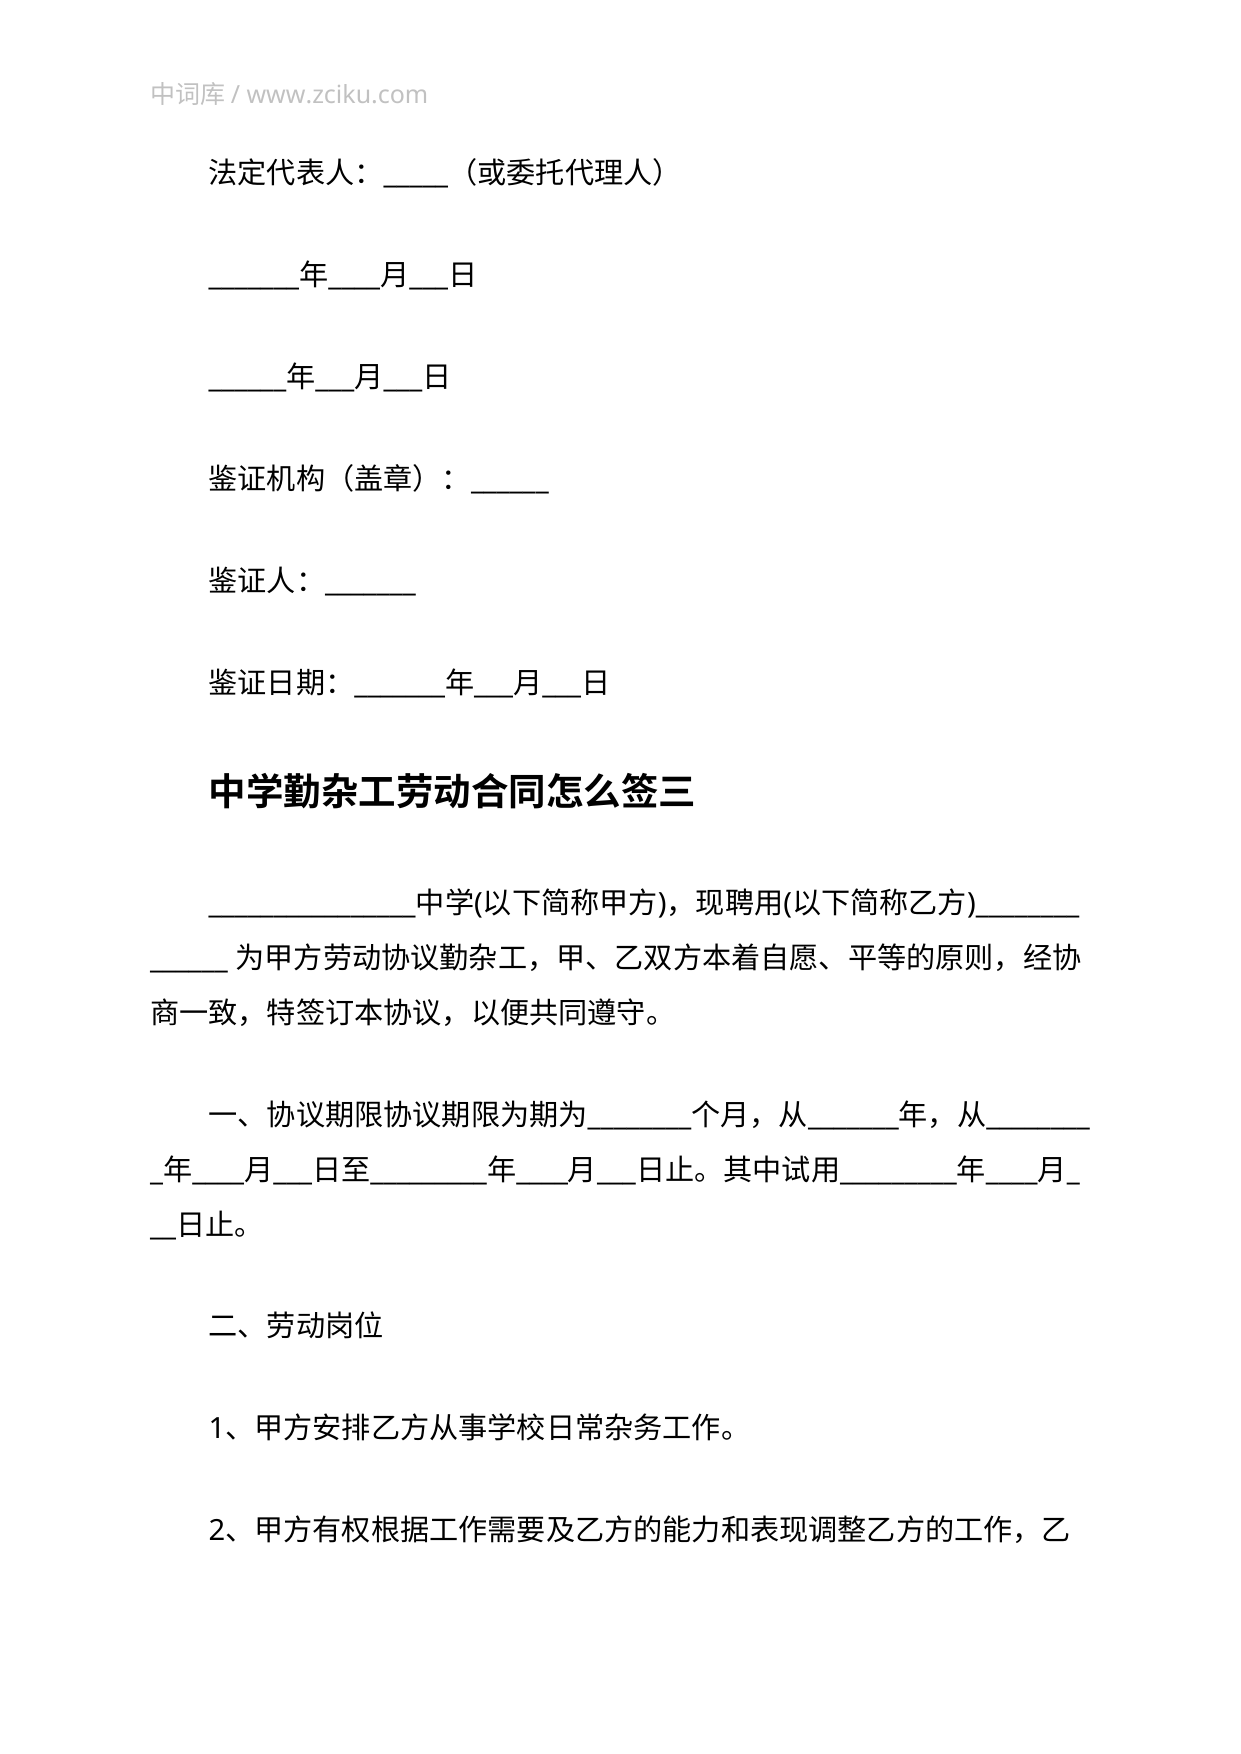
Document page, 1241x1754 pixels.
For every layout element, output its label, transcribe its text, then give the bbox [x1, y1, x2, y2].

text 鉴证机构（盖章）：______ [150, 456, 1090, 498]
text 一、协议期限协议期限为期为________个月，从_______年，从_________年____月___日至_________年____月___日止。其中试用_________年____月___日止。 [150, 1091, 1090, 1243]
text ______年___月___日 [150, 354, 1090, 396]
text ________________中学(以下简称甲方)，现聘用(以下简称乙方)______________ 为甲方劳动协议勤杂工，甲、乙双方本着自愿、平等的原则，经协商一致，特签订本协议，以便共同遵守。 [150, 879, 1090, 1032]
text _______年____月___日 [150, 252, 1090, 294]
text 鉴证日期：_______年___月___日 [150, 660, 1090, 702]
text 鉴证人：_______ [150, 558, 1090, 600]
text 1、甲方安排乙方从事学校日常杂务工作。 [150, 1405, 1090, 1447]
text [150, 1507, 1090, 1549]
text 中学勤杂工劳动合同怎么签三 [150, 762, 1090, 816]
text 二、劳动岗位 [150, 1303, 1090, 1345]
text 法定代表人：_____（或委托代理人） [150, 150, 1090, 192]
